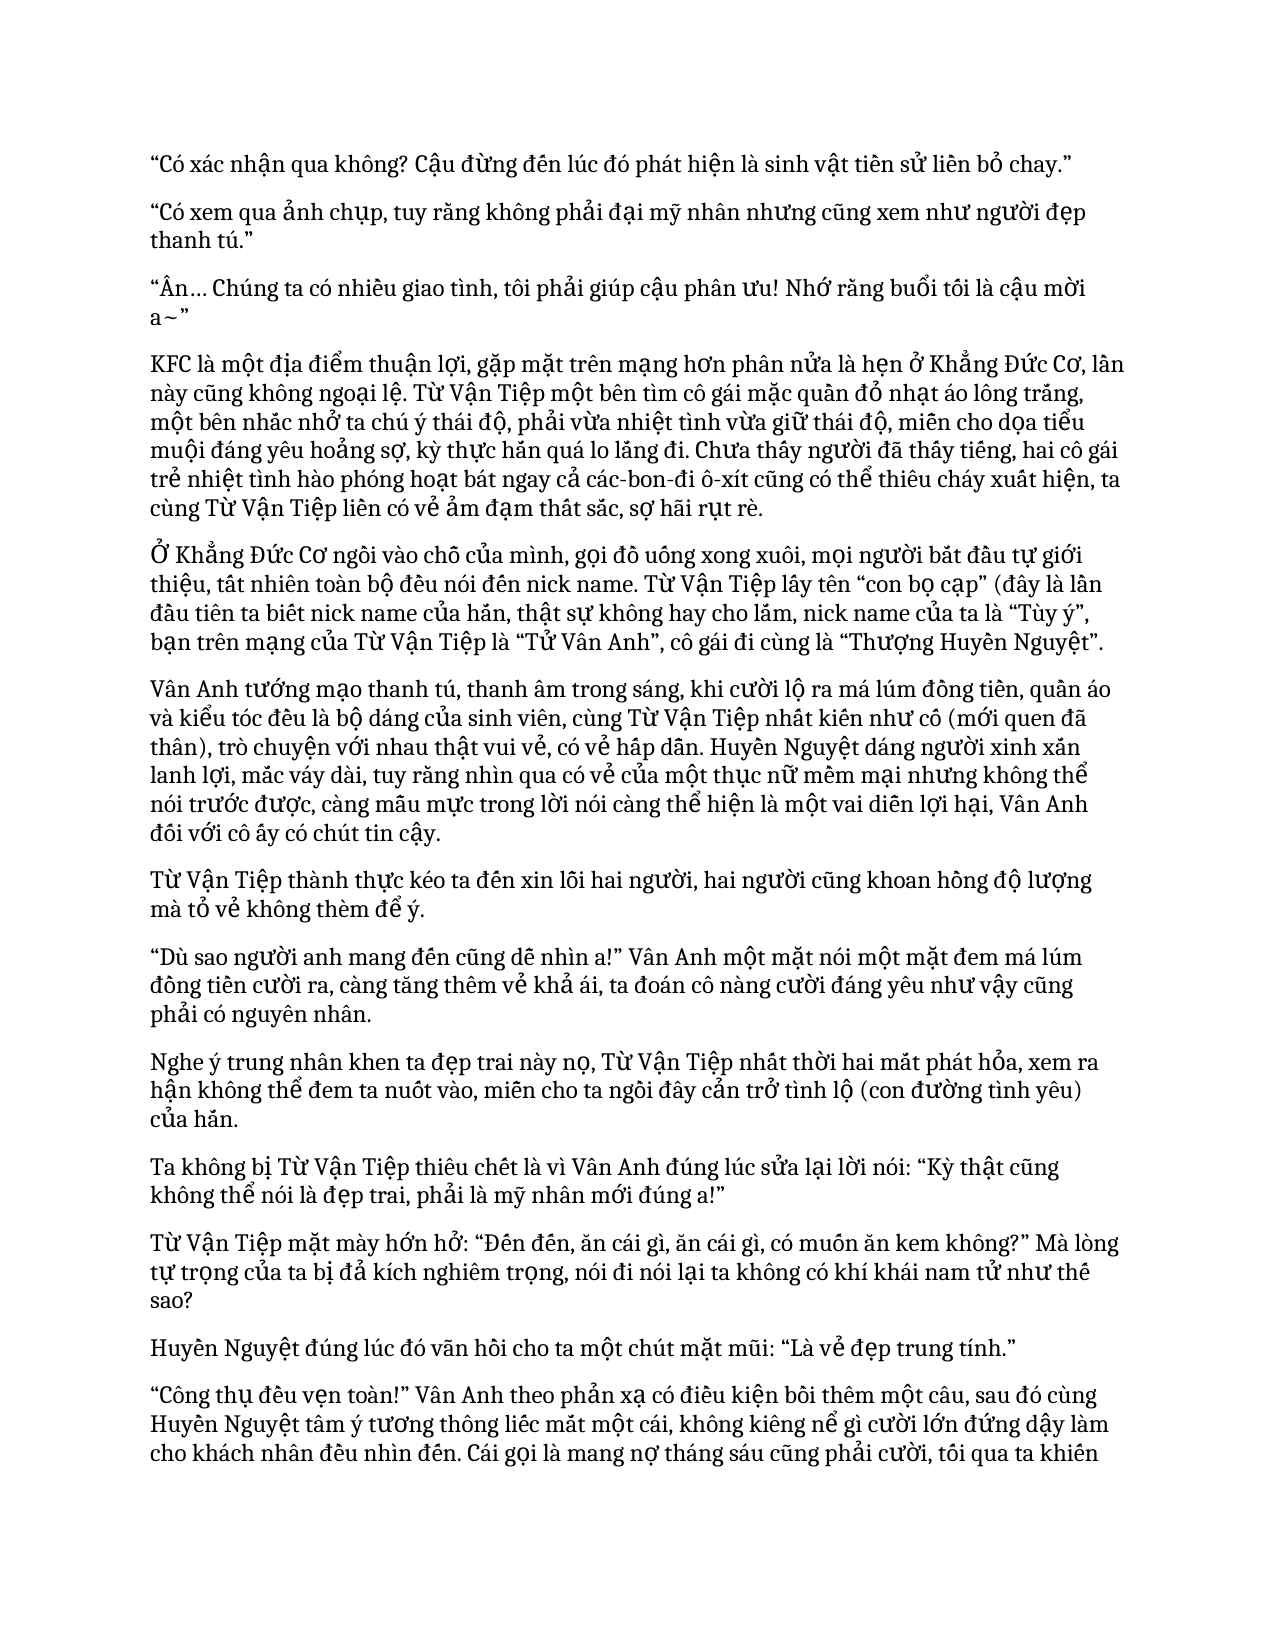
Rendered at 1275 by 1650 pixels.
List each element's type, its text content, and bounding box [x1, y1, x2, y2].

text “Có xem qua ảnh chụp, tuy rằng không phải đại mỹ nhân nhưng cũng xem như người đẹp thanh tú.” [150, 197, 1125, 255]
text Nghe ý trung nhân khen ta đẹp trai này nọ, Từ Vận Tiệp nhất thời hai mắt phát hỏa, xem ra hận không thể đem ta nuốt vào, miễn cho ta ngồi đây cản trở tình lộ (con đường tình yêu) của hắn. [150, 1047, 1125, 1134]
text KFC là một địa điểm thuận lợi, gặp mặt trên mạng hơn phân nửa là hẹn ở Khẳng Đức Cơ, lần này cũng không ngoại lệ. Từ Vận Tiệp một bên tìm cô gái mặc quần đỏ nhạt áo lông trắng, một bên nhắc nhở ta chú ý thái độ, phải vừa nhiệt tình vừa giữ thái độ, miễn cho dọa tiểu muội đáng yêu hoảng sợ, kỳ thực hắn quá lo lắng đi. Chưa thấy người đã thấy tiếng, hai cô gái trẻ nhiệt tình hào phóng hoạt bát ngay cả các-bon-đi ô-xít cũng có thể thiêu cháy xuất hiện, ta cùng Từ Vận Tiệp liền có vẻ ảm đạm thất sắc, sợ hãi rụt rè. [150, 350, 1125, 522]
text “Có xác nhận qua không? Cậu đừng đến lúc đó phát hiện là sinh vật tiền sử liền bỏ chay.” [150, 150, 1125, 179]
text “Ân… Chúng ta có nhiều giao tình, tôi phải giúp cậu phân ưu! Nhớ rằng buổi tối là cậu mời a~” [150, 274, 1125, 331]
text Từ Vận Tiệp mặt mày hớn hở: “Đến đến, ăn cái gì, ăn cái gì, có muốn ăn kem không?” Mà lòng tự trọng của ta bị đả kích nghiêm trọng, nói đi nói lại ta không có khí khái nam tử như thế sao? [150, 1229, 1125, 1315]
text Vân Anh tướng mạo thanh tú, thanh âm trong sáng, khi cười lộ ra má lúm đồng tiền, quần áo và kiểu tóc đều là bộ dáng của sinh viên, cùng Từ Vận Tiệp nhất kiến như cố (mới quen đã thân), trò chuyện với nhau thật vui vẻ, có vẻ hấp dẫn. Huyền Nguyệt dáng người xinh xắn lanh lợi, mắc váy dài, tuy rằng nhìn qua có vẻ của một thục nữ mềm mại nhưng không thể nói trước được, càng mẫu mực trong lời nói càng thể hiện là một vai diễn lợi hại, Vân Anh đối với cô ấy có chút tin cậy. [150, 675, 1125, 847]
text Ở Khẳng Đức Cơ ngồi vào chỗ của mình, gọi đồ uống xong xuôi, mọi người bắt đầu tự giới thiệu, tất nhiên toàn bộ đều nói đến nick name. Từ Vận Tiệp lấy tên “con bọ cạp” (đây là lần đầu tiên ta biết nick name của hắn, thật sự không hay cho lắm, nick name của ta là “Tùy ý”, bạn trên mạng của Từ Vận Tiệp là “Tử Vân Anh”, cô gái đi cùng là “Thượng Huyền Nguyệt”. [150, 541, 1125, 656]
text “Dù sao người anh mang đến cũng dễ nhìn a!” Vân Anh một mặt nói một mặt đem má lúm đồng tiền cười ra, càng tăng thêm vẻ khả ái, ta đoán cô nàng cười đáng yêu như vậy cũng phải có nguyên nhân. [150, 942, 1125, 1029]
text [150, 1381, 1125, 1467]
text Huyền Nguyệt đúng lúc đó vãn hồi cho ta một chút mặt mũi: “Là vẻ đẹp trung tính.” [150, 1334, 1125, 1362]
text Ta không bị Từ Vận Tiệp thiêu chết là vì Vân Anh đúng lúc sửa lại lời nói: “Kỳ thật cũng không thể nói là đẹp trai, phải là mỹ nhân mới đúng a!” [150, 1152, 1125, 1210]
text Từ Vận Tiệp thành thực kéo ta đến xin lỗi hai người, hai người cũng khoan hồng độ lượng mà tỏ vẻ không thèm để ý. [150, 866, 1125, 924]
